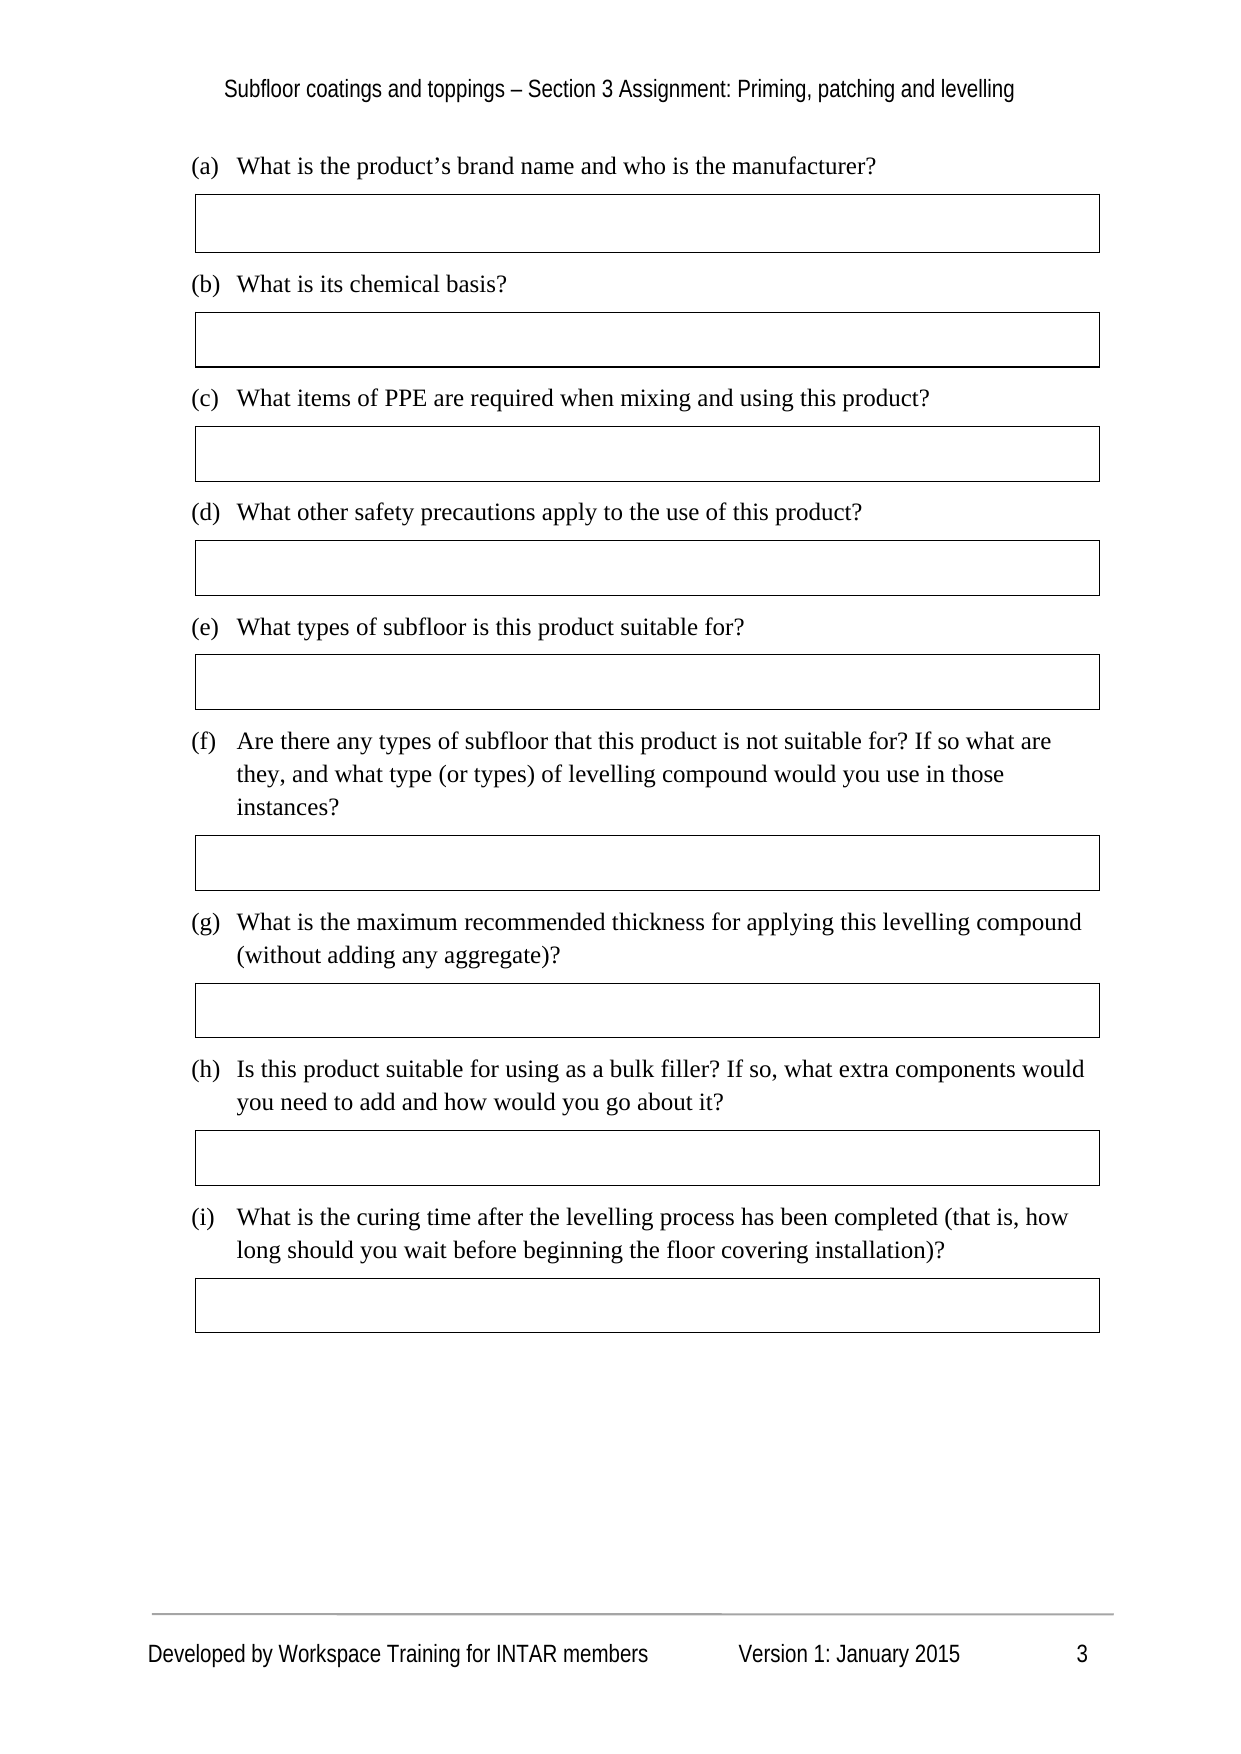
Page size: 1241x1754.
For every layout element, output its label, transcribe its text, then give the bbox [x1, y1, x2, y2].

list What types of subfloor is this product suitable for? [191, 608, 1092, 642]
list What items of PPE are required when mixing and using this product? [191, 380, 1092, 413]
table_header [196, 1279, 1099, 1332]
list What is the product’s brand name and who is the manufacturer? [191, 148, 1092, 181]
list What is its chemical basis? [191, 266, 1092, 299]
list What is the maximum recommended thickness for applying this levelling compound (without adding any aggregate)? [191, 903, 1092, 970]
list Is this product suitable for using as a bulk filler? If so, what extra components would you need to add and how would you go about it? [191, 1051, 1092, 1117]
table_header [196, 1131, 1099, 1185]
table_header [196, 541, 1099, 595]
table_header [196, 836, 1099, 890]
list What other safety precautions apply to the use of this product? [191, 494, 1092, 527]
table_header [196, 984, 1099, 1037]
table_header [196, 655, 1099, 709]
list What is the curing time after the levelling process has been completed (that is, how long should you wait before beginning the floor covering installation)? [191, 1198, 1092, 1265]
list Are there any types of subfloor that this product is not suitable for? If so what are they, and what type (or types) of levelling compound would you use in those instances? [191, 722, 1092, 822]
table_header [196, 427, 1099, 481]
table_header [196, 195, 1099, 252]
table_header [196, 313, 1099, 366]
